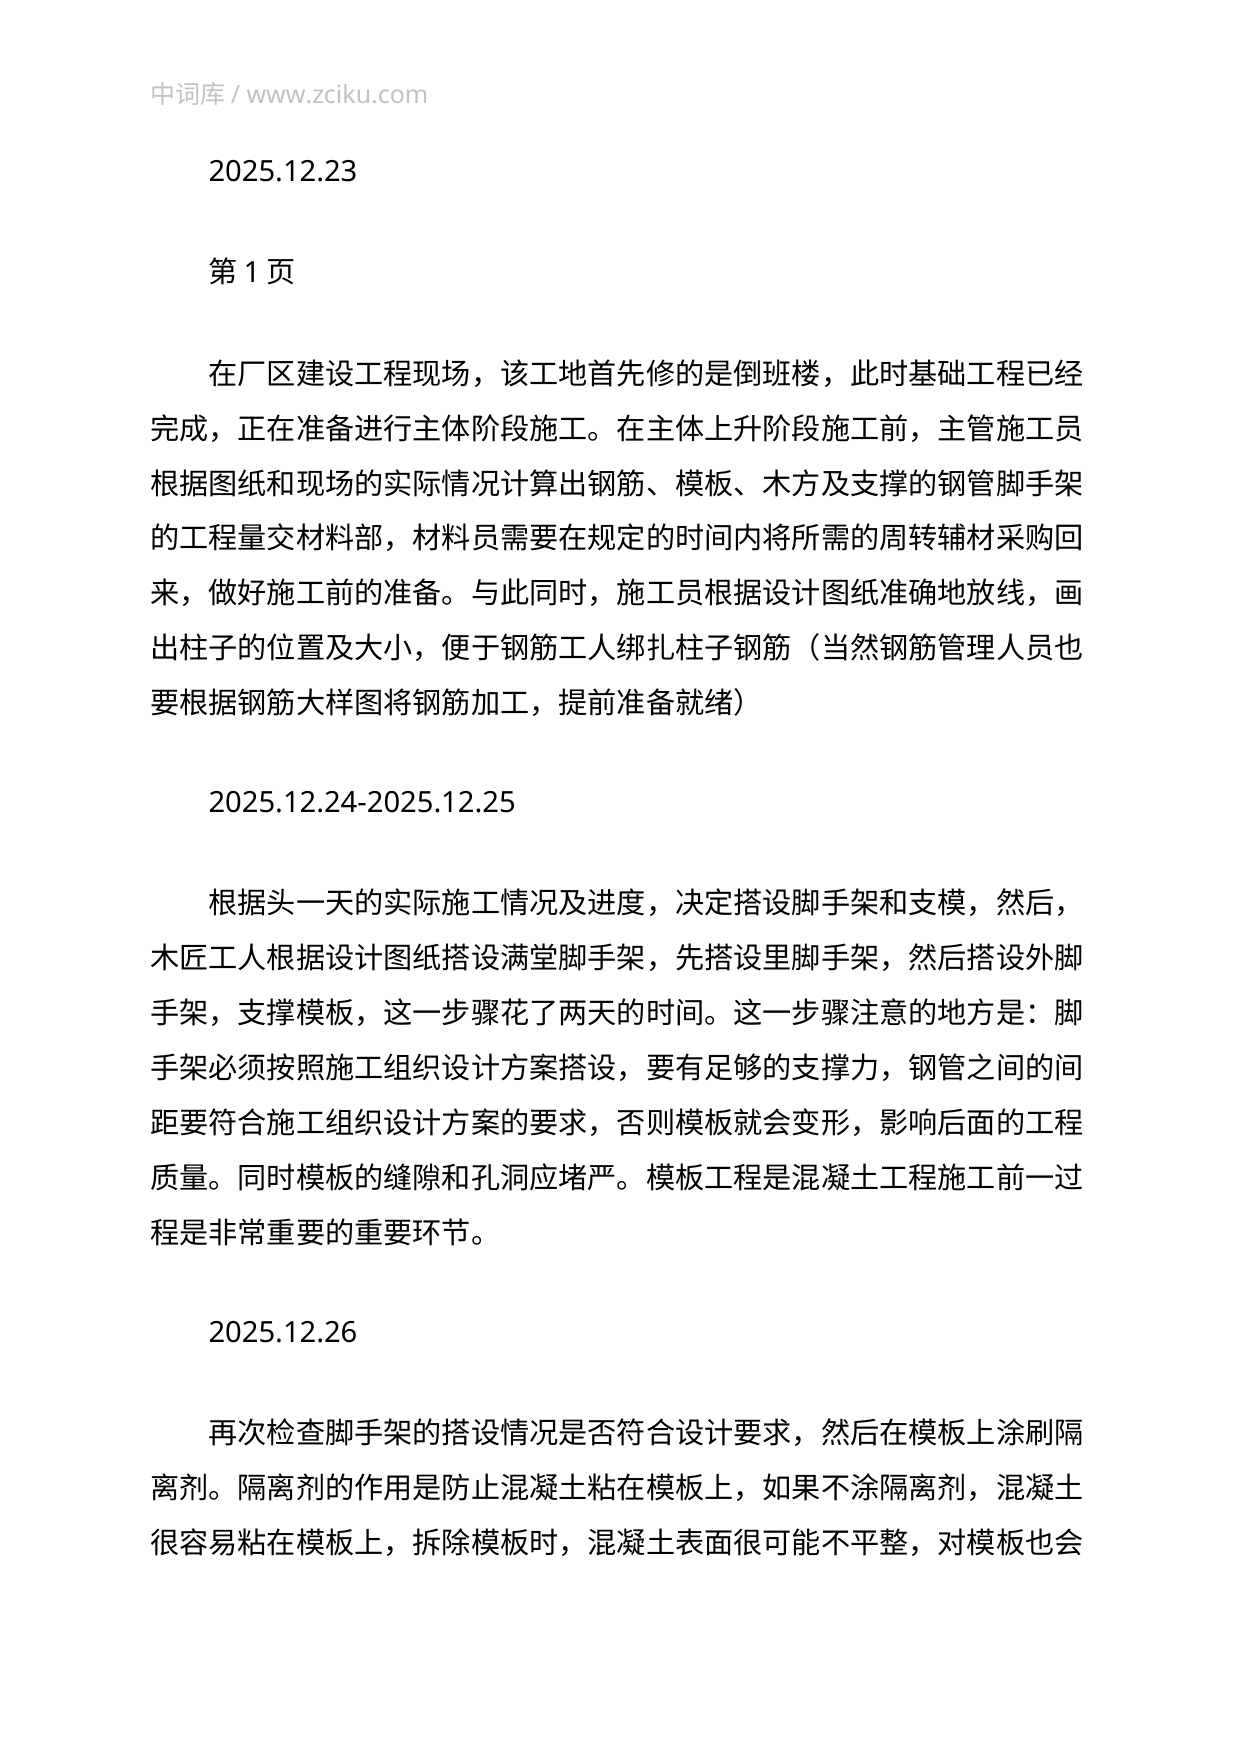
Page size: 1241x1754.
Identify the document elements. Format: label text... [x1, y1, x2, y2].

text 2025.12.26 [150, 1311, 1090, 1351]
text 第1页 [150, 248, 1090, 291]
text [150, 1409, 1090, 1562]
text 根据头一天的实际施工情况及进度，决定搭设脚手架和支模，然后，木匠工人根据设计图纸搭设满堂脚手架，先搭设里脚手架，然后搭设外脚手架，支撑模板，这一步骤花了两天的时间。这一步骤注意的地方是：脚手架必须按照施工组织设计方案搭设，要有足够的支撑力，钢管之间的间距要符合施工组织设计方案的要求，否则模板就会变形，影响后面的工程质量。同时模板的缝隙和孔洞应堵严。模板工程是混凝土工程施工前一过程是非常重要的重要环节。 [150, 880, 1090, 1252]
text 2025.12.23 [150, 150, 1090, 190]
text 2025.12.24-2025.12.25 [150, 782, 1090, 821]
text 在厂区建设工程现场，该工地首先修的是倒班楼，此时基础工程已经完成，正在准备进行主体阶段施工。在主体上升阶段施工前，主管施工员根据图纸和现场的实际情况计算出钢筋、模板、木方及支撑的钢管脚手架的工程量交材料部，材料员需要在规定的时间内将所需的周转辅材采购回来，做好施工前的准备。与此同时，施工员根据设计图纸准确地放线，画出柱子的位置及大小，便于钢筋工人绑扎柱子钢筋（当然钢筋管理人员也要根据钢筋大样图将钢筋加工，提前准备就绪） [150, 350, 1090, 722]
